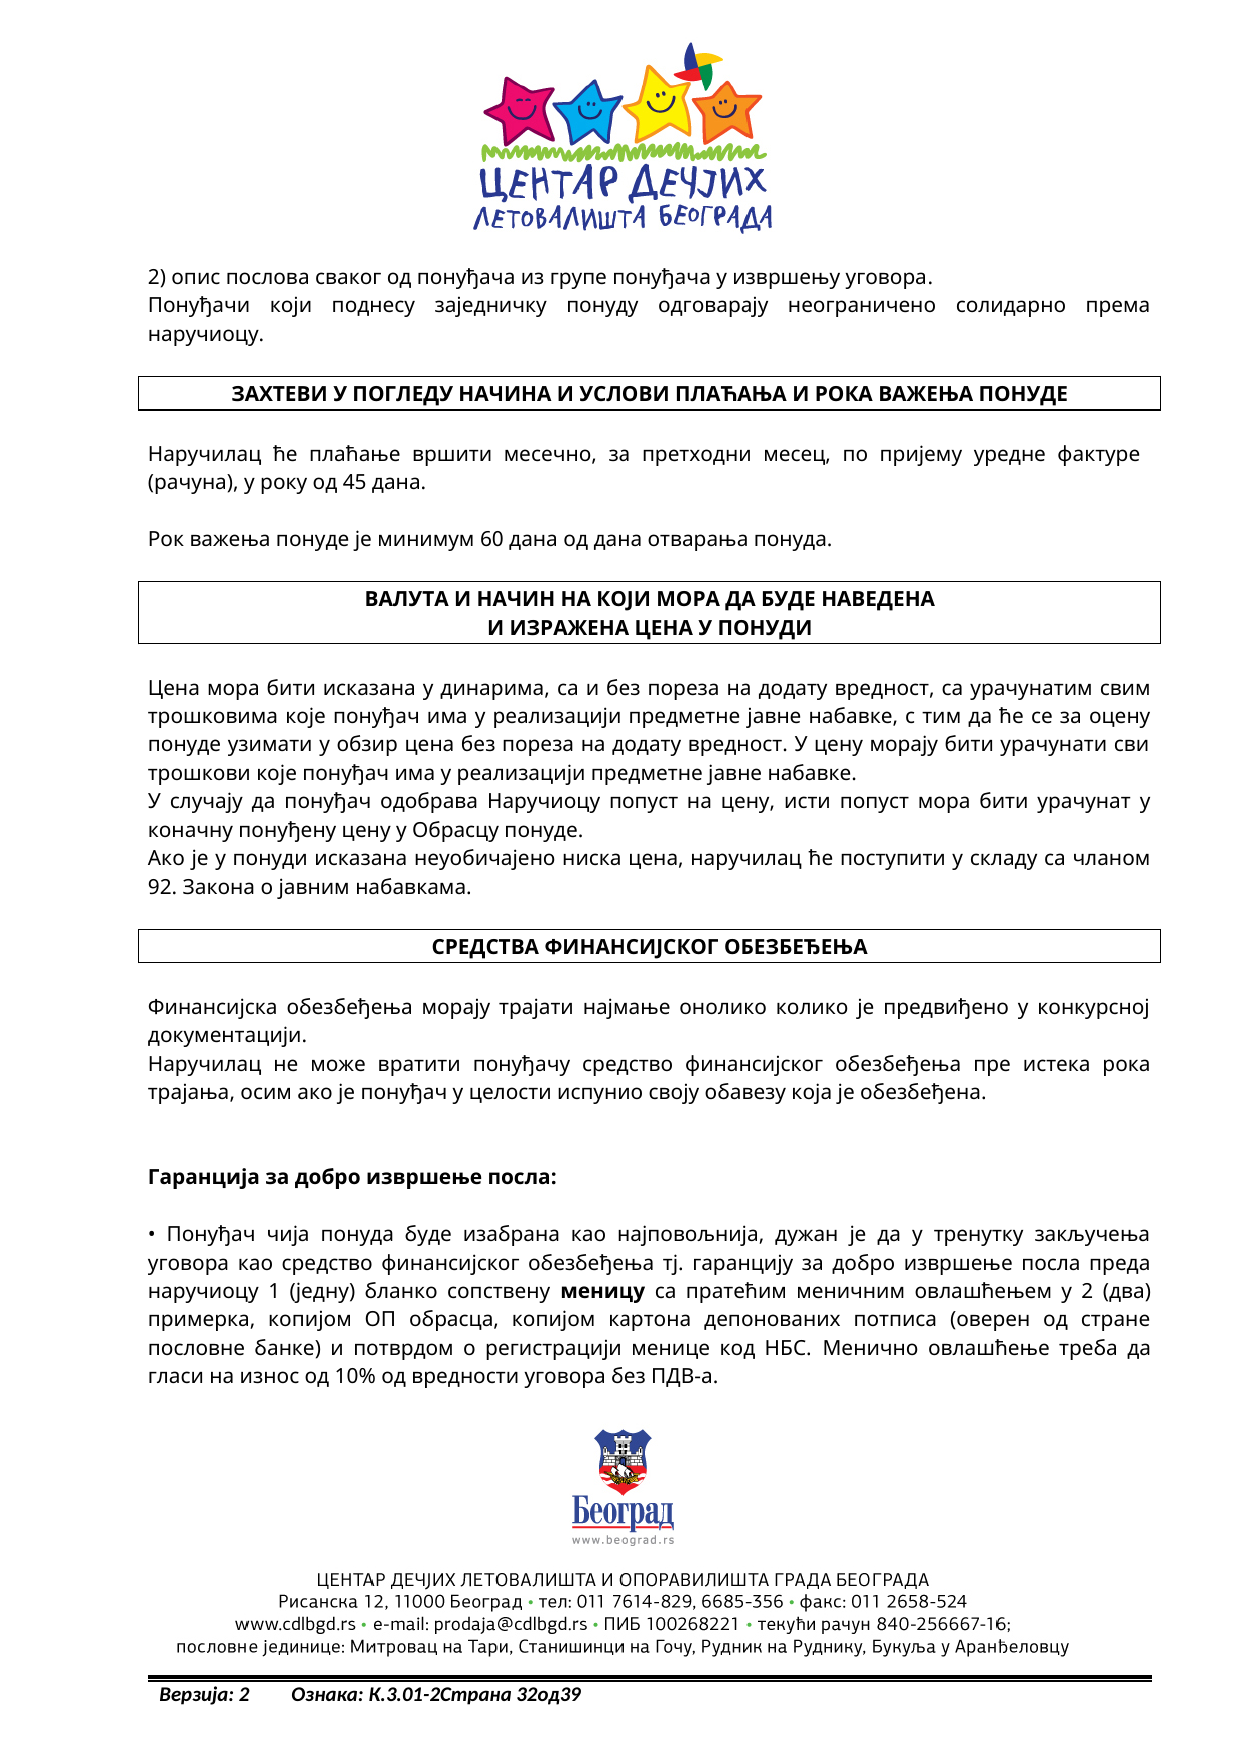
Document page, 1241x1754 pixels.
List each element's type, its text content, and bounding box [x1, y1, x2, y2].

text Финансијска обезбеђења морају трајати најмање онолико колико је предвиђено у конкурсној документацији. [148, 992, 1152, 1049]
text • Понуђач чија понуда буде изабрана као најповољнија, дужан је да у тренутку закључења уговора као средство финансијског обезбеђења тј. гаранцију за добро извршење посла преда наручиоцу 1 (једну) бланко сопствену меницу са пратећим меничним овлашћењем у 2 (два) примерка, копијом ОП обрасца, копијом картона депонованих потписа (оверен од стране пословне банке) и потврдом о регистрацији менице код НБС. Менично овлашћење треба да гласи на износ од 10% од вредности уговора без ПДВ-а. [148, 1219, 1152, 1390]
text 2) опис послова сваког од понуђача из групе понуђача у извршењу уговора. [148, 262, 1152, 291]
text Понуђачи који поднесу заједничку понуду одговарају неограничено солидарно према наручиоцу. [148, 291, 1152, 347]
text ВАЛУТА И НАЧИН НА КОЈИ МОРА ДА БУДЕ НАВЕДЕНА [139, 582, 1160, 609]
text Наручилац не може вратити понуђачу средство финансијског обезбеђења пре истека рока трајања, осим ако је понуђач у целости испунио своју обавезу која је обезбеђена. [148, 1049, 1152, 1106]
text У случају да понуђач одобрава Наручиоцу попуст на цену, исти попуст мора бити урачунат у коначну понуђену цену у Обрасцу понуде. [148, 786, 1152, 843]
text Рок важења понуде је минимум 60 дана од дана отварања понуда. [148, 524, 1152, 553]
text Цена мора бити исказана у динарима, са и без пореза на додату вредност, са урачунатим свим трошковима које понуђач има у реализацији предметне јавне набавке, с тим да ће се за оцену понуде узимати у обзир цена без пореза на додату вредност. У цену морају бити урачунати сви трошкови које понуђач има у реализацији предметне јавне набавке. [148, 673, 1152, 786]
text И ИЗРАЖЕНА ЦЕНА У ПОНУДИ [139, 609, 1160, 643]
text Наручилац ће плаћање вршити месечно, за претходни месец, по пријему уредне фактуре (рачуна), у року од 45 дана. [148, 439, 1142, 496]
picture [0, 0, 1241, 1681]
text СРЕДСТВА ФИНАНСИЈСКОГ ОБЕЗБЕЂЕЊА [139, 930, 1160, 962]
text Гаранција за добро извршење посла: [148, 1162, 1152, 1191]
text Ако је у понуди исказана неуобичајено ниска цена, наручилац ће поступити у складу са чланом 92. Закона о јавним набавкама. [148, 843, 1152, 900]
text ЗАХТЕВИ У ПОГЛЕДУ НАЧИНА И УСЛОВИ ПЛАЋАЊА И РОКА ВАЖЕЊА ПОНУДЕ [139, 377, 1160, 409]
